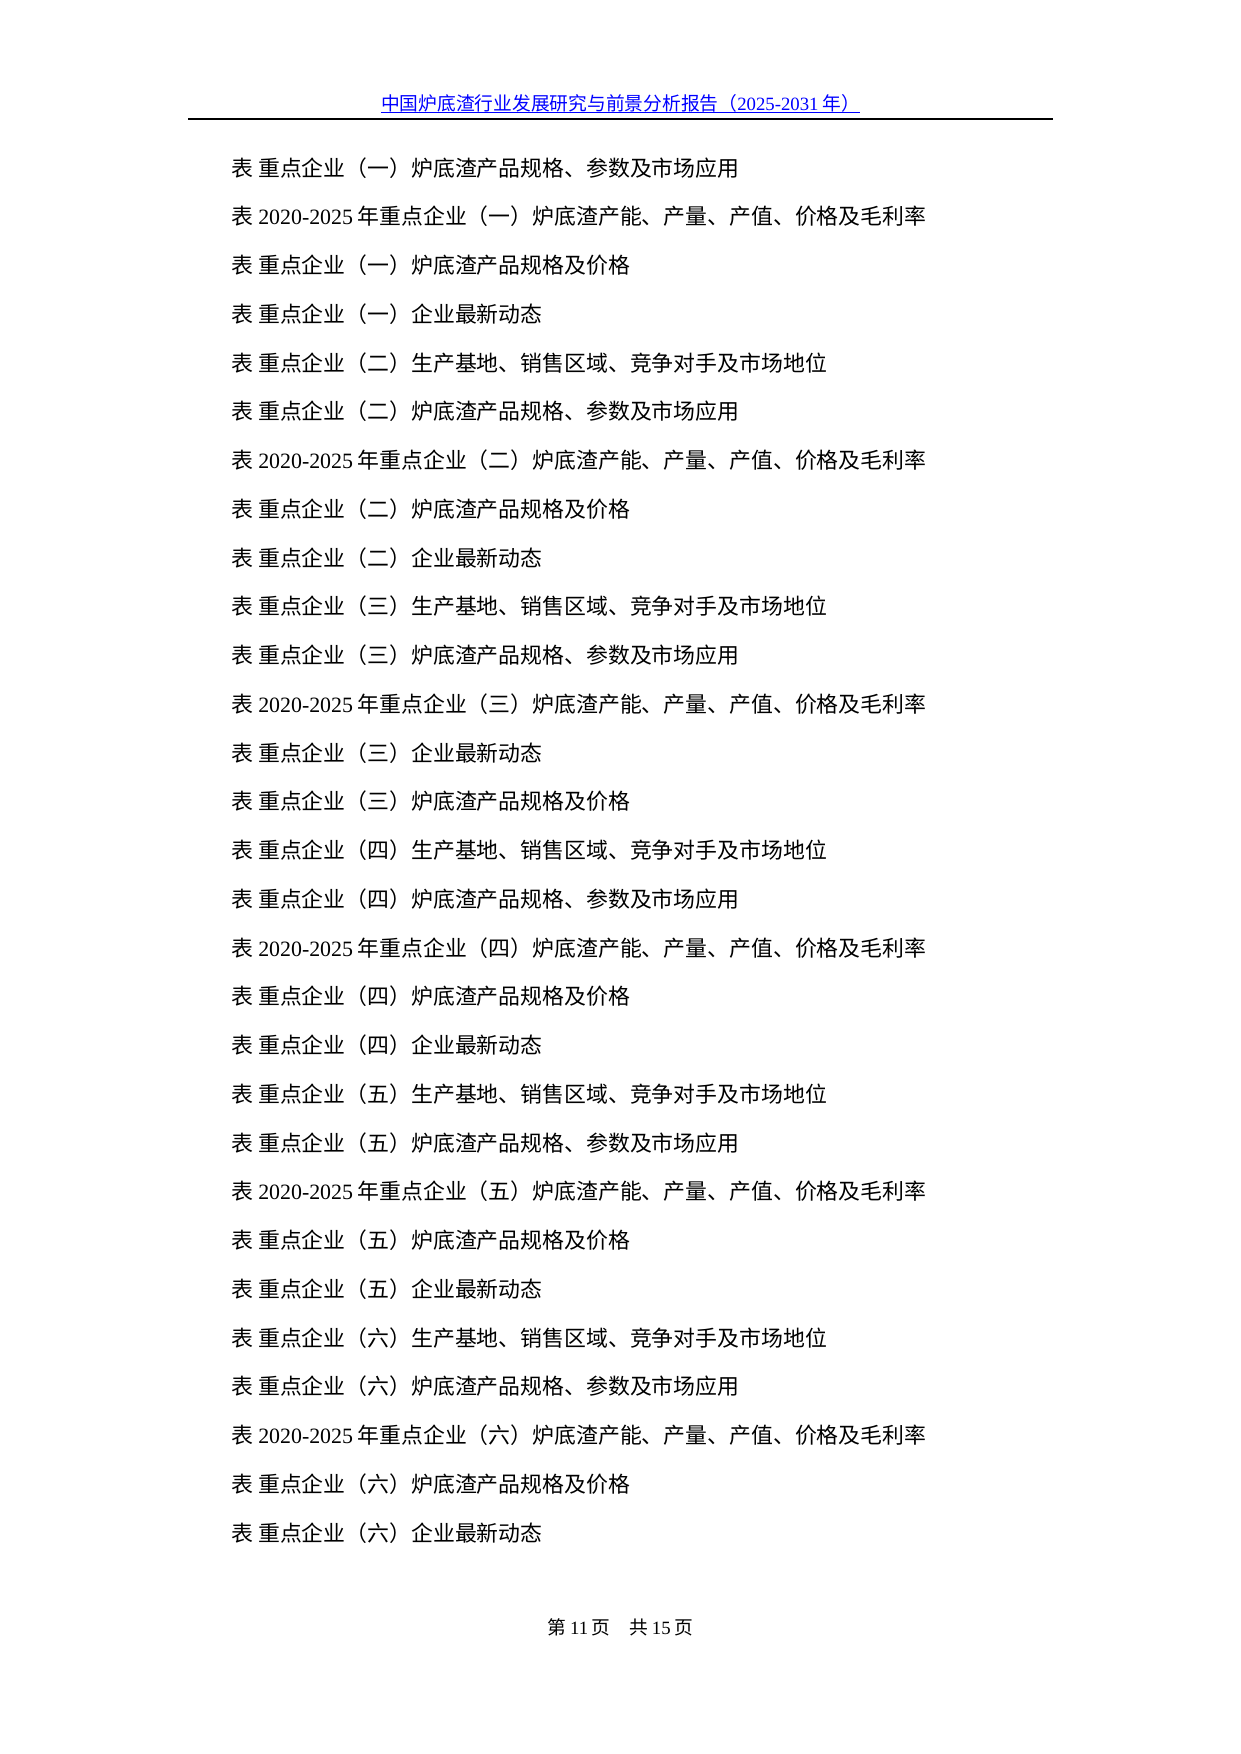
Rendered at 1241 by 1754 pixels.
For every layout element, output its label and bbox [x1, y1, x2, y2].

text [187, 150, 1053, 1548]
